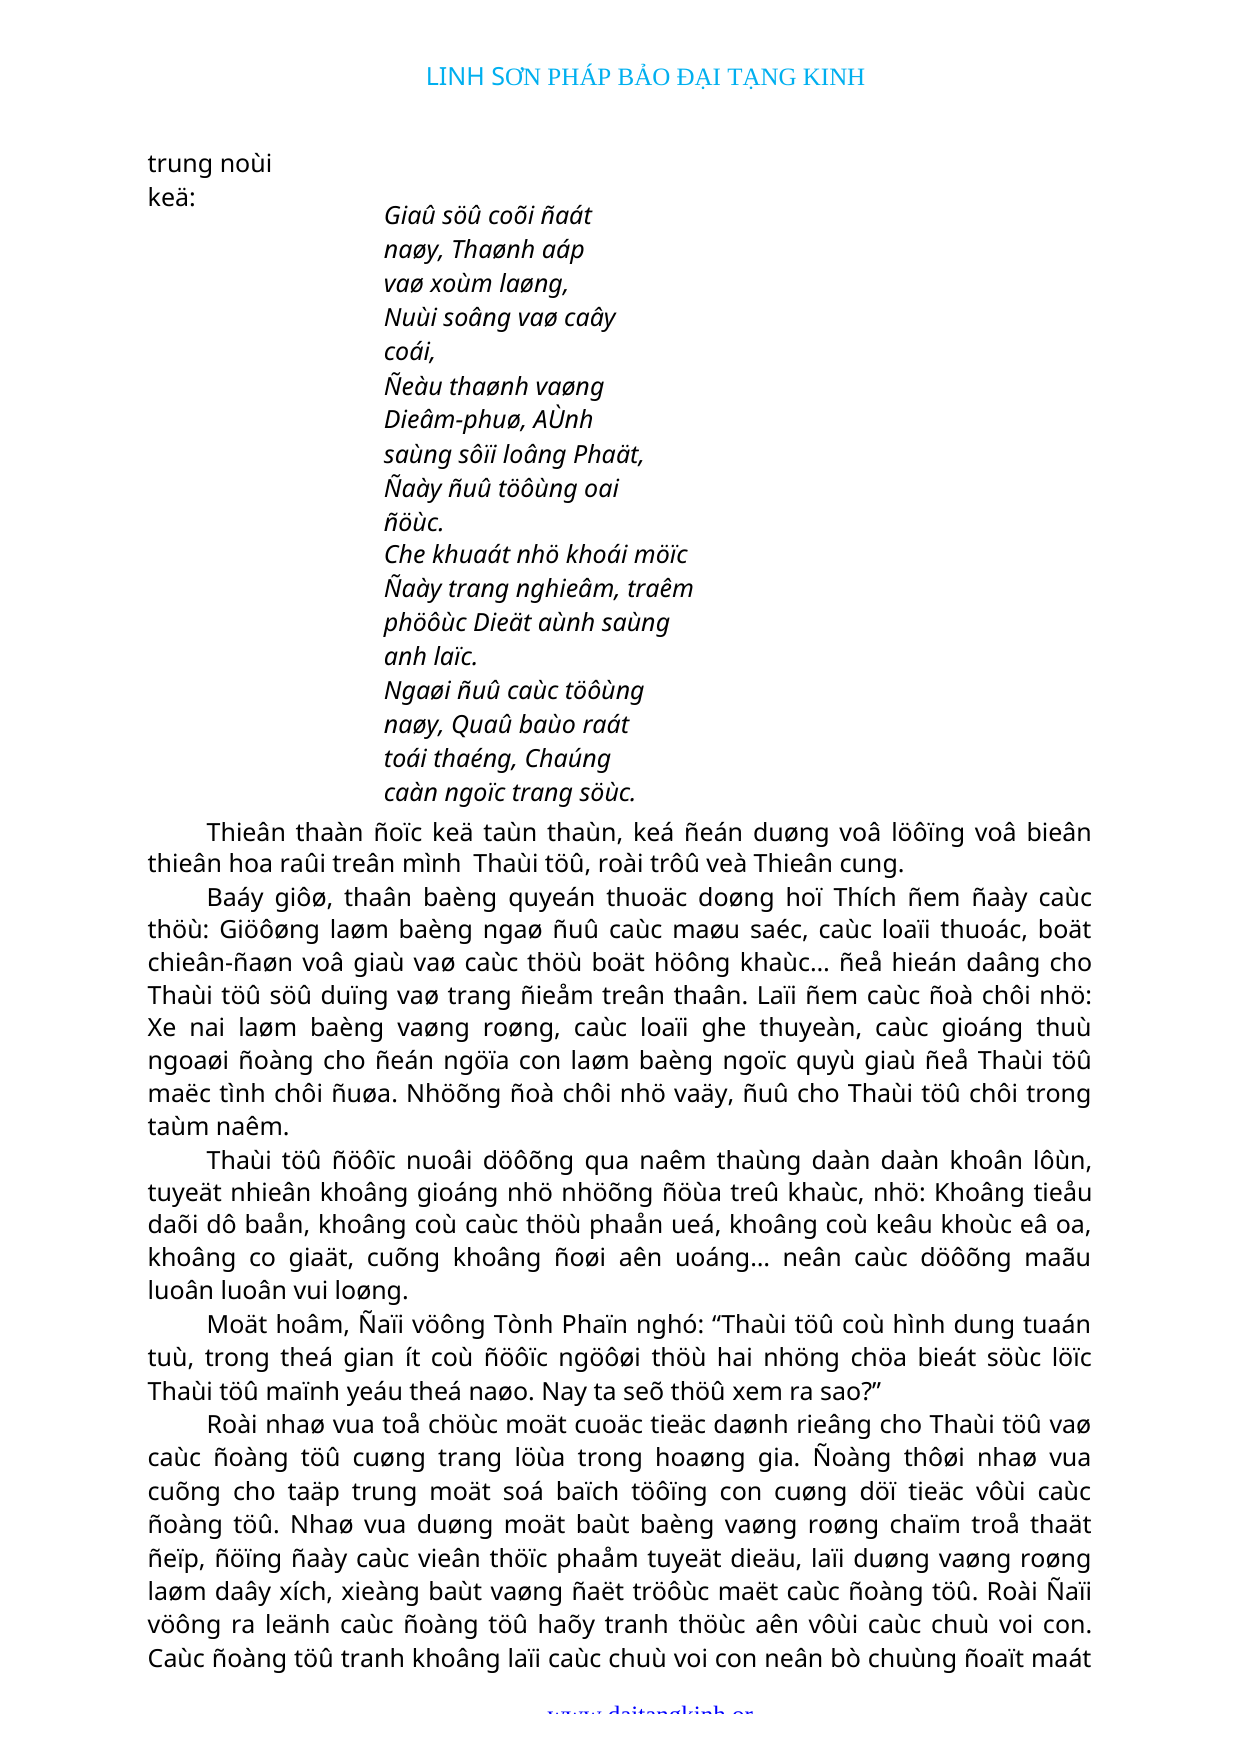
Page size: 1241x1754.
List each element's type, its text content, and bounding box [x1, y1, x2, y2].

text Baáy giôø, thaân baèng quyeán thuoäc doøng hoï Thích ñem ñaày caùc thöù: Giöôøng laøm baèng ngaø ñuû caùc maøu saéc, caùc loaïi thuoác, boät chieân-ñaøn voâ giaù vaø caùc thöù boät höông khaùc… ñeå hieán daâng cho Thaùi töû söû duïng vaø trang ñieåm treân thaân. Laïi ñem caùc ñoà chôi nhö: Xe nai laøm baèng vaøng roøng, caùc loaïi ghe thuyeàn, caùc gioáng thuù ngoaøi ñoàng cho ñeán ngöïa con laøm baèng ngoïc quyù giaù ñeå Thaùi töû maëc tình chôi ñuøa. Nhöõng ñoà chôi nhö vaäy, ñuû cho Thaùi töû chôi trong taùm naêm. [147, 881, 1093, 1142]
text Moät hoâm, Ñaïi vöông Tònh Phaïn nghó: “Thaùi töû coù hình dung tuaán tuù, trong theá gian ít coù ñöôïc ngöôøi thöù hai nhöng chöa bieát söùc löïc Thaùi töû maïnh yeáu theá naøo. Nay ta seõ thöû xem ra sao?” [147, 1307, 1093, 1407]
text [147, 1407, 1093, 1675]
text Ñaày trang nghieâm, traêm phöôùc Dieät aùnh saùng anh laïc. [384, 570, 701, 672]
text Che khuaát nhö khoái möïc [384, 538, 1105, 570]
text Ñeàu thaønh vaøng Dieâm-phuø, AÙnh saùng sôïi loâng Phaät, Ñaày ñuû töôùng oai ñöùc. [384, 368, 664, 538]
text Ngaøi ñuû caùc töôùng naøy, Quaû baùo raát toái thaéng, Chaúng caàn ngoïc trang söùc. [384, 672, 662, 809]
text trung noùi keä: [147, 145, 285, 213]
text Thaùi töû ñöôïc nuoâi döôõng qua naêm thaùng daàn daàn khoân lôùn, tuyeät nhieân khoâng gioáng nhö nhöõng ñöùa treû khaùc, nhö: Khoâng tieåu daõi dô baån, khoâng coù caùc thöù phaån ueá, khoâng coù keâu khoùc eâ oa, khoâng co giaät, cuõng khoâng ñoøi aên uoáng… neân caùc döôõng maãu luoân luoân vui loøng. [147, 1143, 1093, 1307]
text Thieân thaàn ñoïc keä taùn thaùn, keá ñeán duøng voâ löôïng voâ bieân thieân hoa raûi treân mình Thaùi töû, roài trôû veà Thieân cung. [147, 815, 1093, 880]
text Giaû söû coõi ñaát naøy, Thaønh aáp vaø xoùm laøng, Nuùi soâng vaø caây coái, [384, 198, 622, 368]
